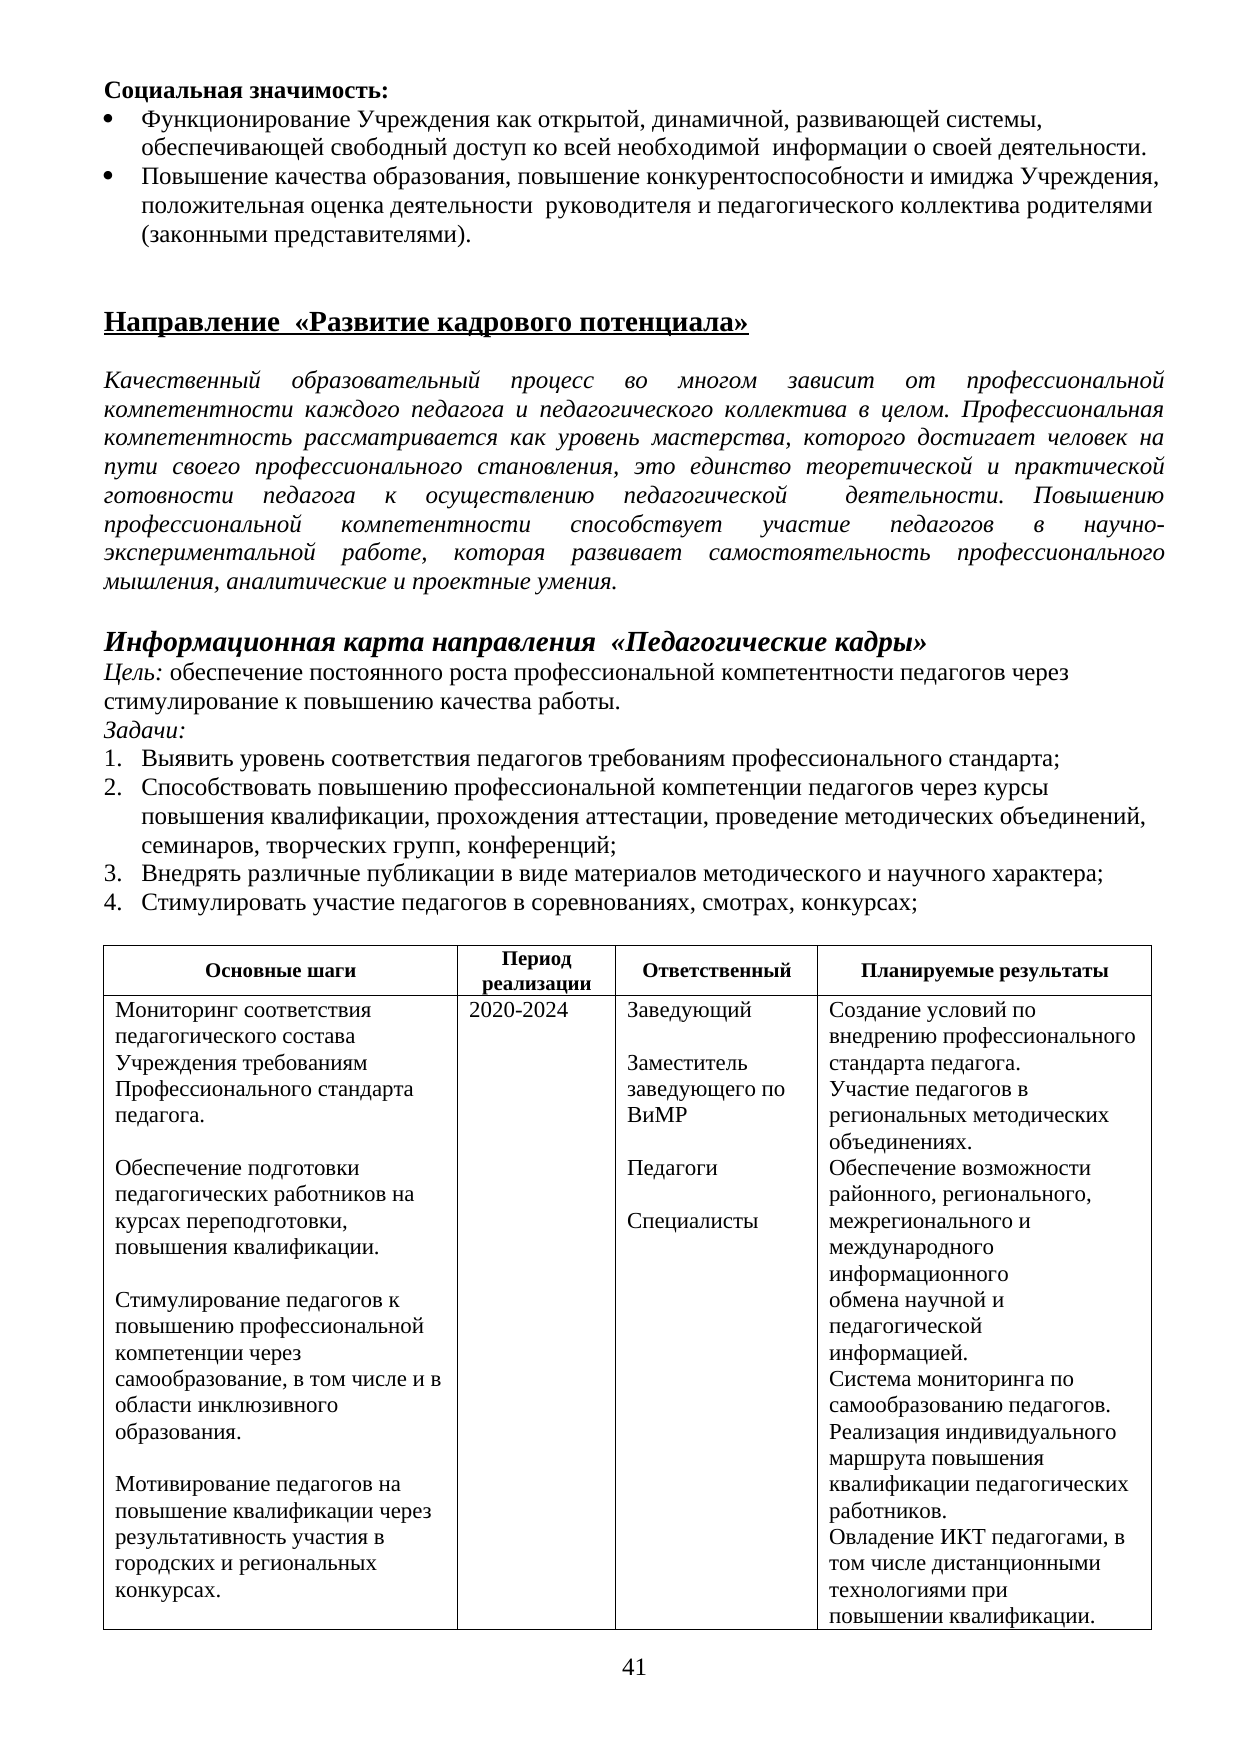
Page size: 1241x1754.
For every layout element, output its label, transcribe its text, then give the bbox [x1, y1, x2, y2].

text Качественный образовательный процесс во многом зависит от профессиональной компетентности каждого педагога и педагогического коллектива в целом. Профессиональная компетентность рассматривается как уровень мастерства, которого достигает человек на пути своего профессионального становления, это единство теоретической и практической готовности педагога к осуществлению педагогической деятельности. Повышению профессиональной компетентности способствует участие педагогов в научно-экспериментальной работе, которая развивает самостоятельность профессионального мышления, аналитические и проектные умения. [103, 365, 1165, 595]
text Направление «Развитие кадрового потенциала» [103, 304, 1165, 337]
text Задачи: [103, 715, 1165, 743]
list Функционирование Учреждения как открытой, динамичной, развивающей системы, обеспечивающей свободный доступ ко всей необходимой информации о своей деятельности. [103, 104, 1165, 161]
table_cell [616, 996, 817, 1628]
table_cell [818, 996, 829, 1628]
table_header Период реализации [458, 946, 615, 995]
text Социальная значимость: [103, 75, 1165, 104]
text Цель: обеспечение постоянного роста профессиональной компетентности педагогов через стимулирование к повышению качества работы. [103, 657, 1165, 715]
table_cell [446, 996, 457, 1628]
list Внедрять различные публикации в виде материалов методического и научного характера; [103, 858, 1165, 887]
list Стимулировать участие педагогов в соревнованиях, смотрах, конкурсах; [103, 887, 1165, 916]
list Способствовать повышению профессиональной компетенции педагогов через курсы повышения квалификации, прохождения аттестации, проведение методических объединений, семинаров, творческих групп, конференций; [103, 772, 1165, 858]
text Информационная карта направления «Педагогические кадры» [103, 624, 1165, 657]
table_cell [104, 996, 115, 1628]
table_header Основные шаги [104, 946, 457, 995]
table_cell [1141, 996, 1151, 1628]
list Повышение качества образования, повышение конкурентоспособности и имиджа Учреждения, положительная оценка деятельности руководителя и педагогического коллектива родителями (законными представителями). [103, 161, 1165, 247]
table_cell 2020-2024 [458, 996, 615, 1628]
table_header Планируемые результаты [818, 946, 1151, 995]
table_header Ответственный [616, 946, 817, 995]
list Выявить уровень соответствия педагогов требованиям профессионального стандарта; [103, 743, 1165, 772]
